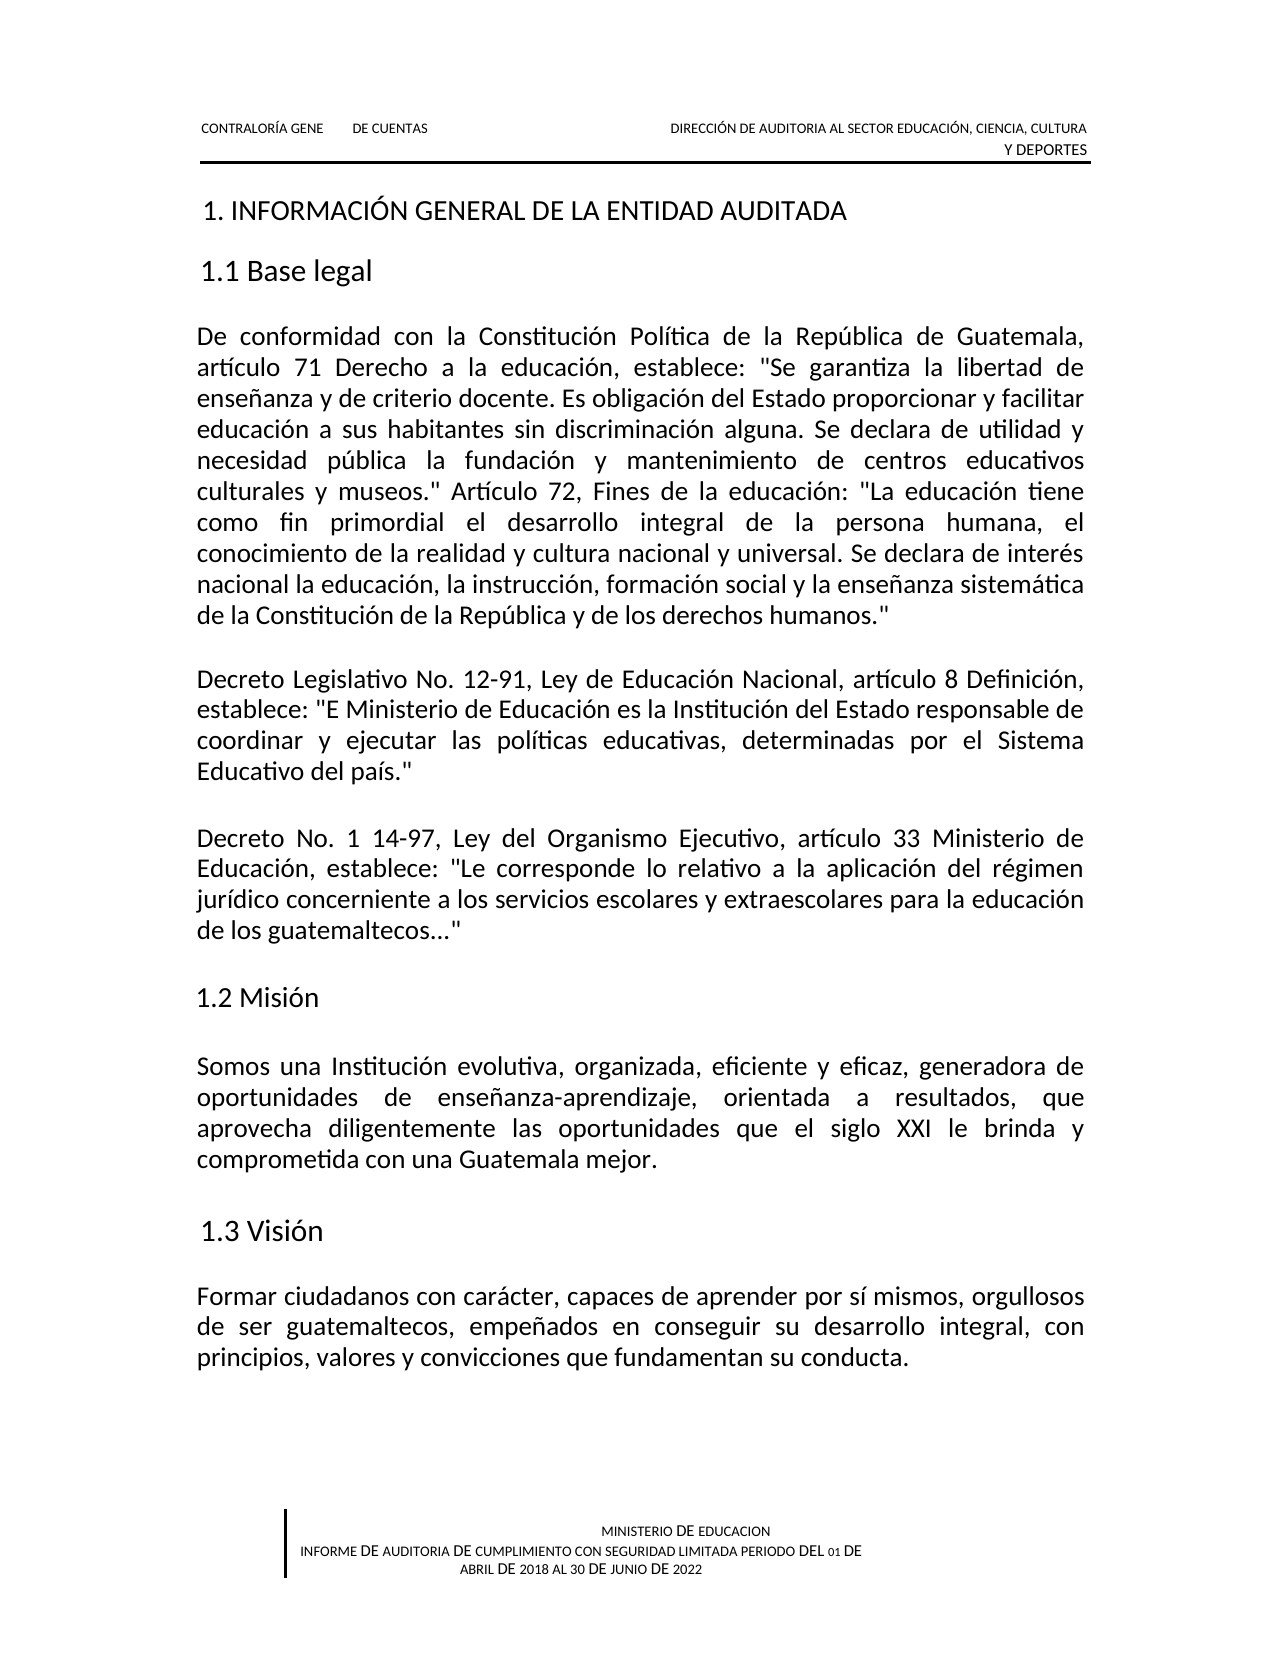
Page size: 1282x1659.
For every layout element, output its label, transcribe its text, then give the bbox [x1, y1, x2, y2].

subtitle 1.3 Visión [200, 1211, 1087, 1249]
text Somos una Institución evolutiva, organizada, eficiente y eficaz, generadora de oportunidades de enseñanza-aprendizaje, orientada a resultados, que aprovecha diligentemente las oportunidades que el siglo XXI le brinda y comprometida con una Guatemala mejor. [197, 1051, 1086, 1175]
text Formar ciudadanos con carácter, capaces de aprender por sí mismos, orgullosos de ser guatemaltecos, empeñados en conseguir su desarrollo integral, con principios, valores y convicciones que fundamentan su conducta. [197, 1281, 1086, 1374]
text Decreto No. 1 14-97, Ley del Organismo Ejecutivo, artículo 33 Ministerio de Educación, establece: "Le corresponde lo relativo a la aplicación del régimen jurídico concerniente a los servicios escolares y extraescolares para la educación de los guatemaltecos..." [197, 822, 1086, 946]
text Y DEPORTES [18, 139, 1087, 159]
subtitle 1.2 Misión [195, 979, 1087, 1014]
text Decreto Legislativo No. 12-91, Ley de Educación Nacional, artículo 8 Definición, establece: "E Ministerio de Educación es la Institución del Estado responsable de coordinar y ejecutar las políticas educativas, determinadas por el Sistema Educativo del país." [197, 663, 1086, 787]
text CONTRALORÍA GENE DE CUENTAS DIRECCIÓN DE AUDITORIA AL SECTOR EDUCACIÓN, CIENCIA, CULTURA [18, 120, 1087, 137]
subtitle 1. INFORMACIÓN GENERAL DE LA ENTIDAD AUDITADA [202, 192, 1087, 228]
text De conformidad con la Constitución Política de la República de Guatemala, artículo 71 Derecho a la educación, establece: "Se garantiza la libertad de enseñanza y de criterio docente. Es obligación del Estado proporcionar y facilitar educación a sus habitantes sin discriminación alguna. Se declara de utilidad y necesidad pública la fundación y mantenimiento de centros educativos culturales y museos." Artículo 72, Fines de la educación: "La educación tiene como fin primordial el desarrollo integral de la persona humana, el conocimiento de la realidad y cultura nacional y universal. Se declara de interés nacional la educación, la instrucción, formación social y la enseñanza sistemática de la Constitución de la República y de los derechos humanos." [197, 321, 1086, 631]
subtitle 1.1 Base legal [200, 251, 1087, 289]
